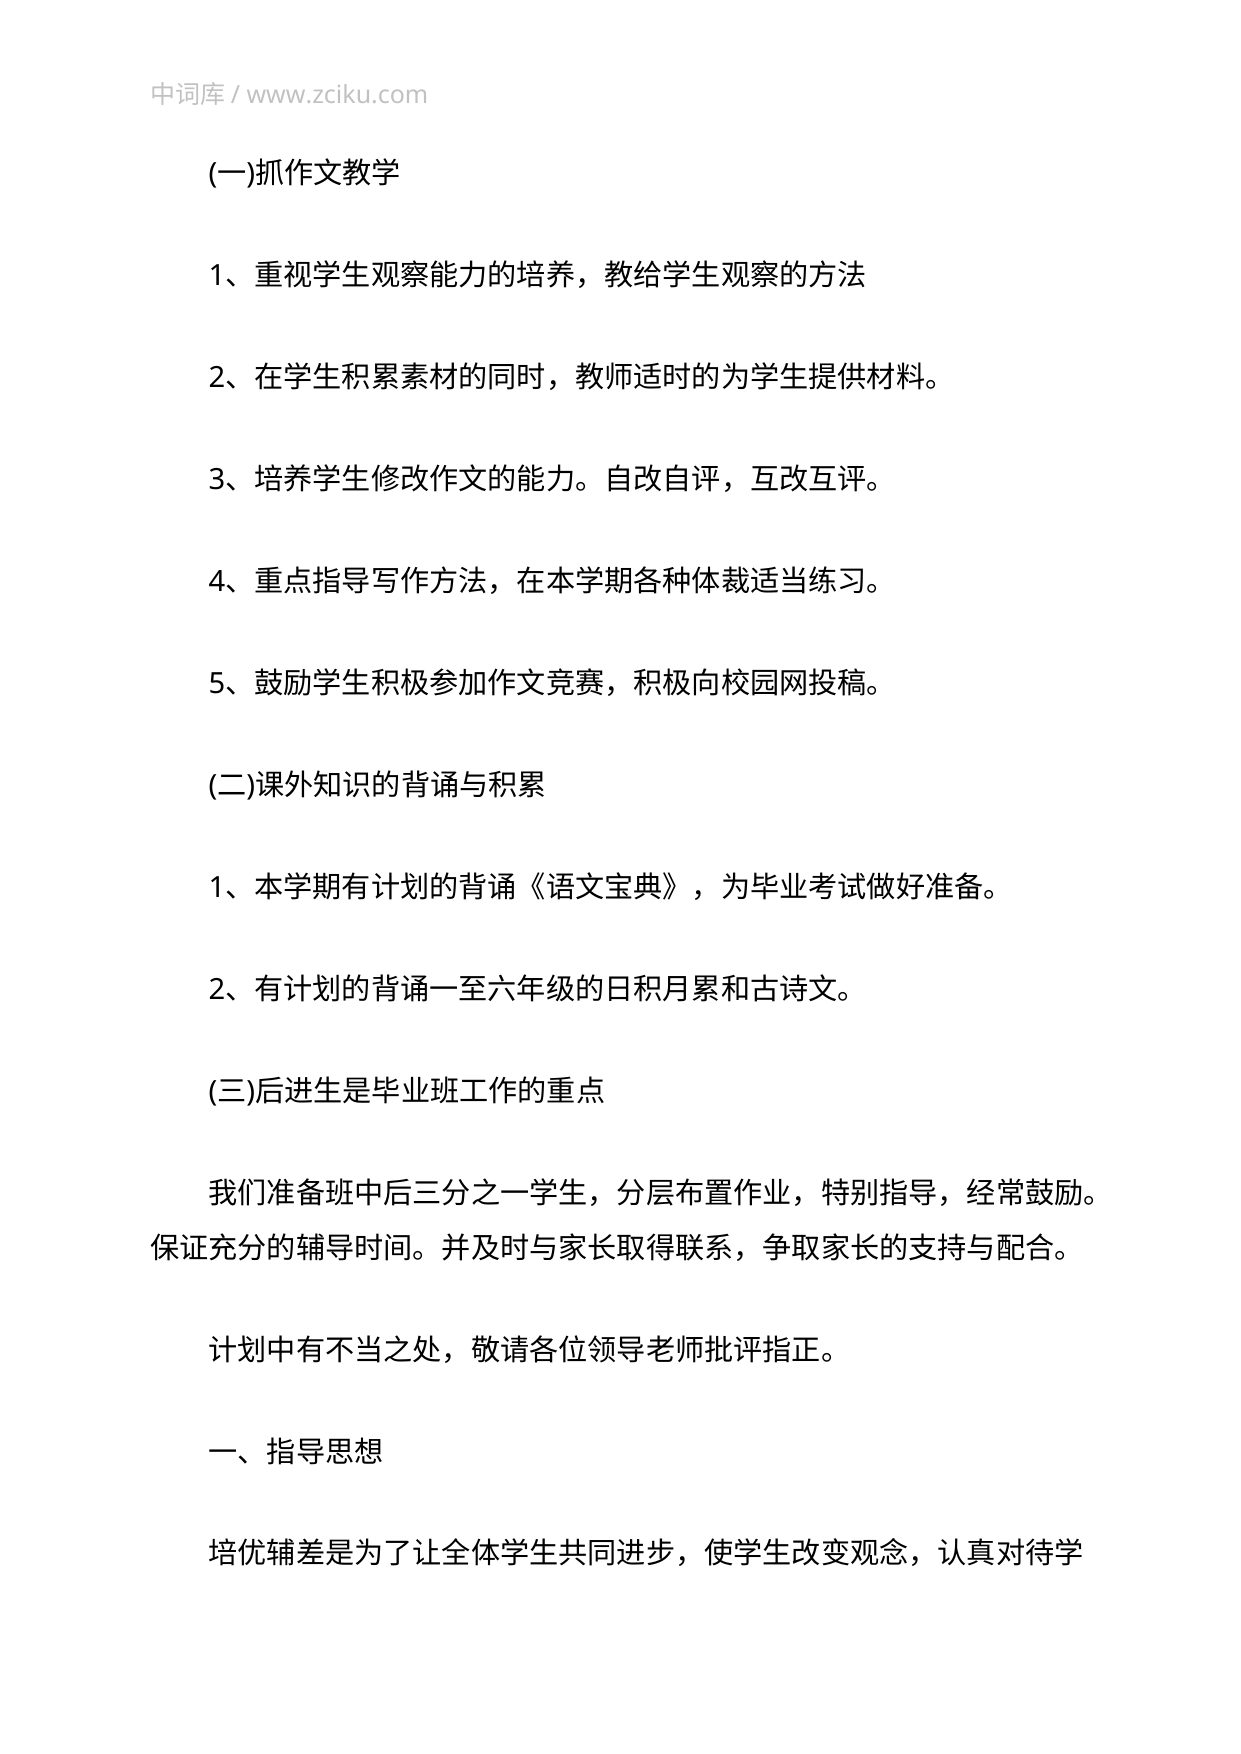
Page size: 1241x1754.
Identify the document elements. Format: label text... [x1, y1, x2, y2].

text 3、培养学生修改作文的能力。自改自评，互改互评。 [150, 456, 1090, 498]
text 我们准备班中后三分之一学生，分层布置作业，特别指导，经常鼓励。保证充分的辅导时间。并及时与家长取得联系，争取家长的支持与配合。 [150, 1170, 1090, 1267]
text (二)课外知识的背诵与积累 [150, 762, 1090, 804]
text 2、有计划的背诵一至六年级的日积月累和古诗文。 [150, 966, 1090, 1008]
text 1、本学期有计划的背诵《语文宝典》，为毕业考试做好准备。 [150, 864, 1090, 906]
text 计划中有不当之处，敬请各位领导老师批评指正。 [150, 1326, 1090, 1369]
text (一)抓作文教学 [150, 150, 1090, 192]
text (三)后进生是毕业班工作的重点 [150, 1068, 1090, 1110]
text 一、指导思想 [150, 1428, 1090, 1471]
text 5、鼓励学生积极参加作文竞赛，积极向校园网投稿。 [150, 660, 1090, 702]
text 1、重视学生观察能力的培养，教给学生观察的方法 [150, 252, 1090, 294]
text 2、在学生积累素材的同时，教师适时的为学生提供材料。 [150, 354, 1090, 396]
text 4、重点指导写作方法，在本学期各种体裁适当练习。 [150, 558, 1090, 600]
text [150, 1530, 1090, 1572]
